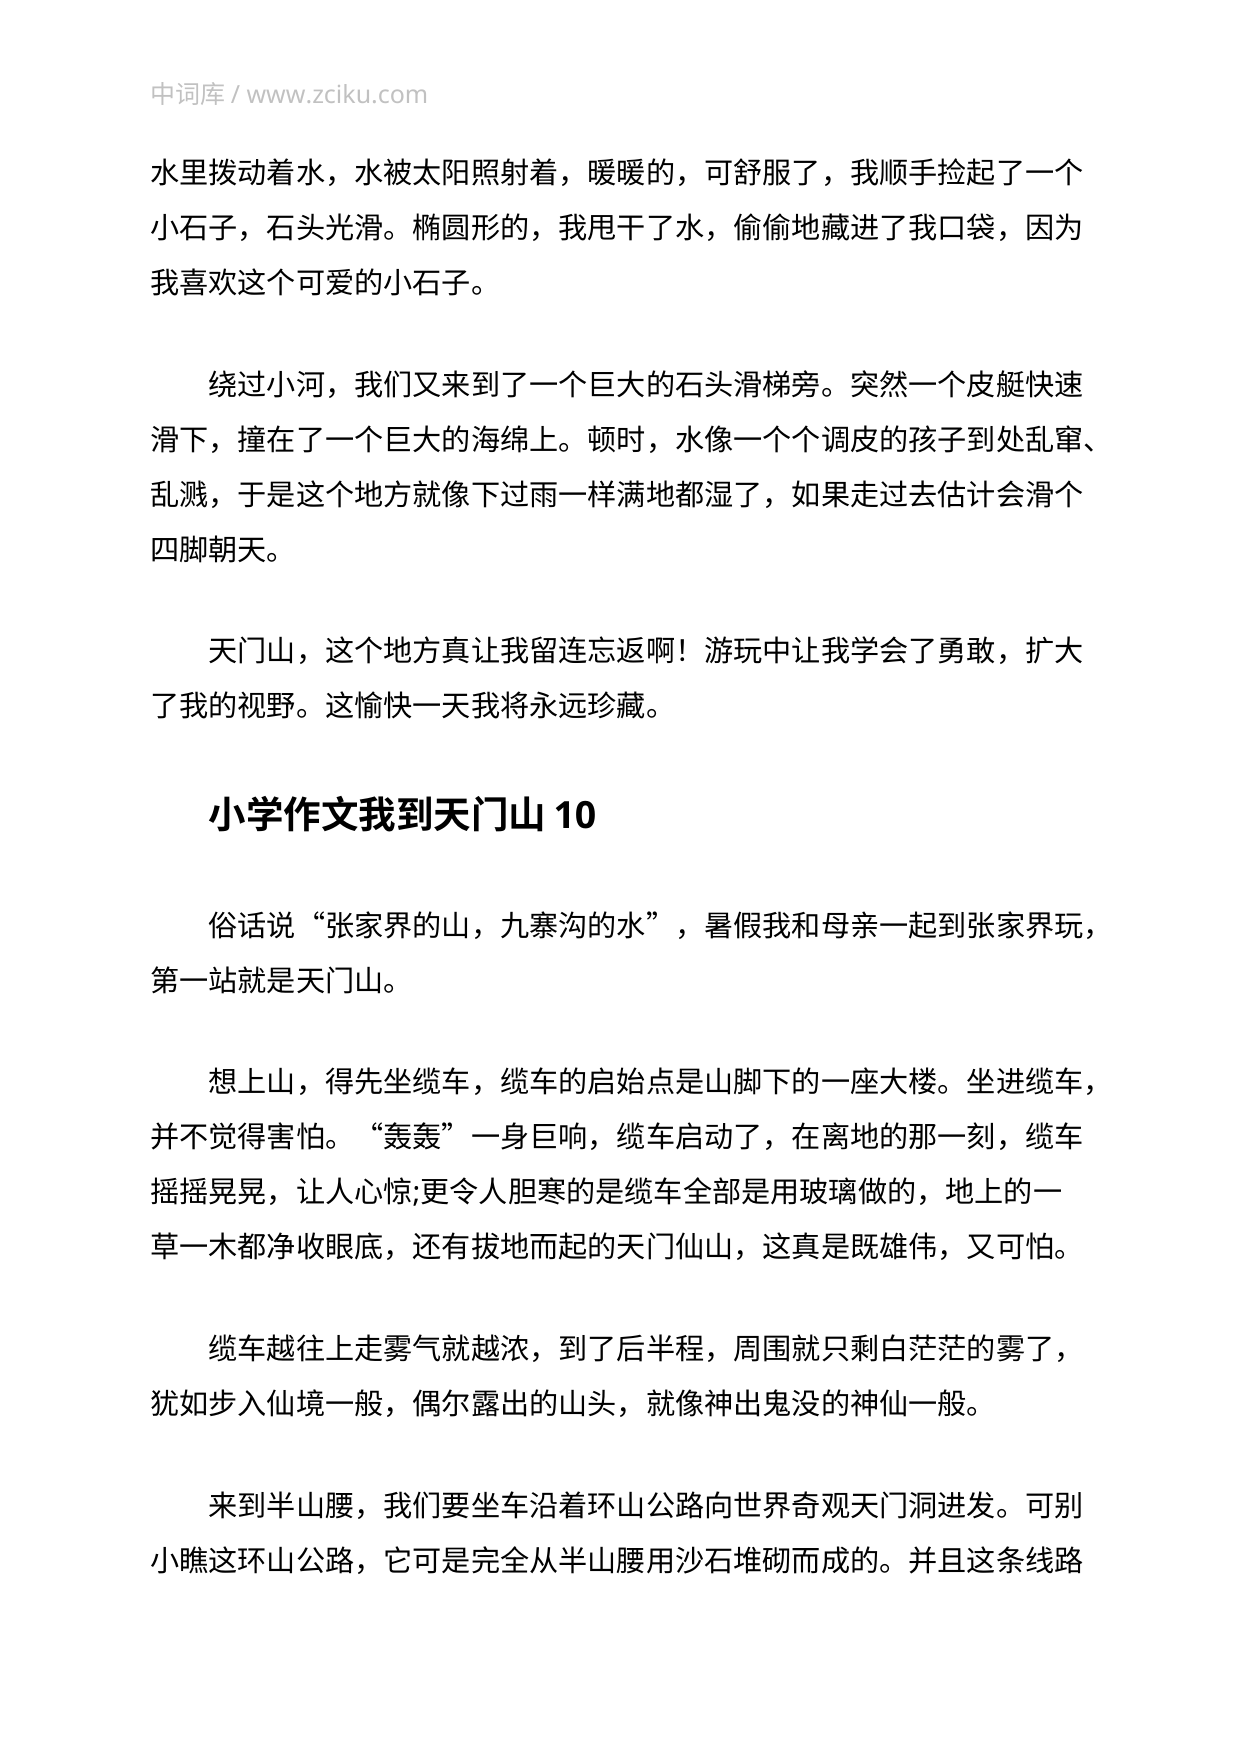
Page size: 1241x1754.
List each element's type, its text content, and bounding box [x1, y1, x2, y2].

text 小学作文我到天门山10 [150, 785, 1090, 839]
text 缆车越往上走雾气就越浓，到了后半程，周围就只剩白茫茫的雾了，犹如步入仙境一般，偶尔露出的山头，就像神出鬼没的神仙一般。 [150, 1326, 1090, 1423]
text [150, 150, 1090, 302]
text 想上山，得先坐缆车，缆车的启始点是山脚下的一座大楼。坐进缆车，并不觉得害怕。“轰轰”一身巨响，缆车启动了，在离地的那一刻，缆车摇摇晃晃，让人心惊;更令人胆寒的是缆车全部是用玻璃做的，地上的一草一木都净收眼底，还有拔地而起的天门仙山，这真是既雄伟，又可怕。 [150, 1059, 1090, 1266]
text 绕过小河，我们又来到了一个巨大的石头滑梯旁。突然一个皮艇快速滑下，撞在了一个巨大的海绵上。顿时，水像一个个调皮的孩子到处乱窜、乱溅，于是这个地方就像下过雨一样满地都湿了，如果走过去估计会滑个四脚朝天。 [150, 362, 1090, 568]
text 俗话说“张家界的山，九寨沟的水”，暑假我和母亲一起到张家界玩，第一站就是天门山。 [150, 902, 1090, 999]
text 天门山，这个地方真让我留连忘返啊！游玩中让我学会了勇敢，扩大了我的视野。这愉快一天我将永远珍藏。 [150, 628, 1090, 725]
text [150, 1482, 1090, 1579]
